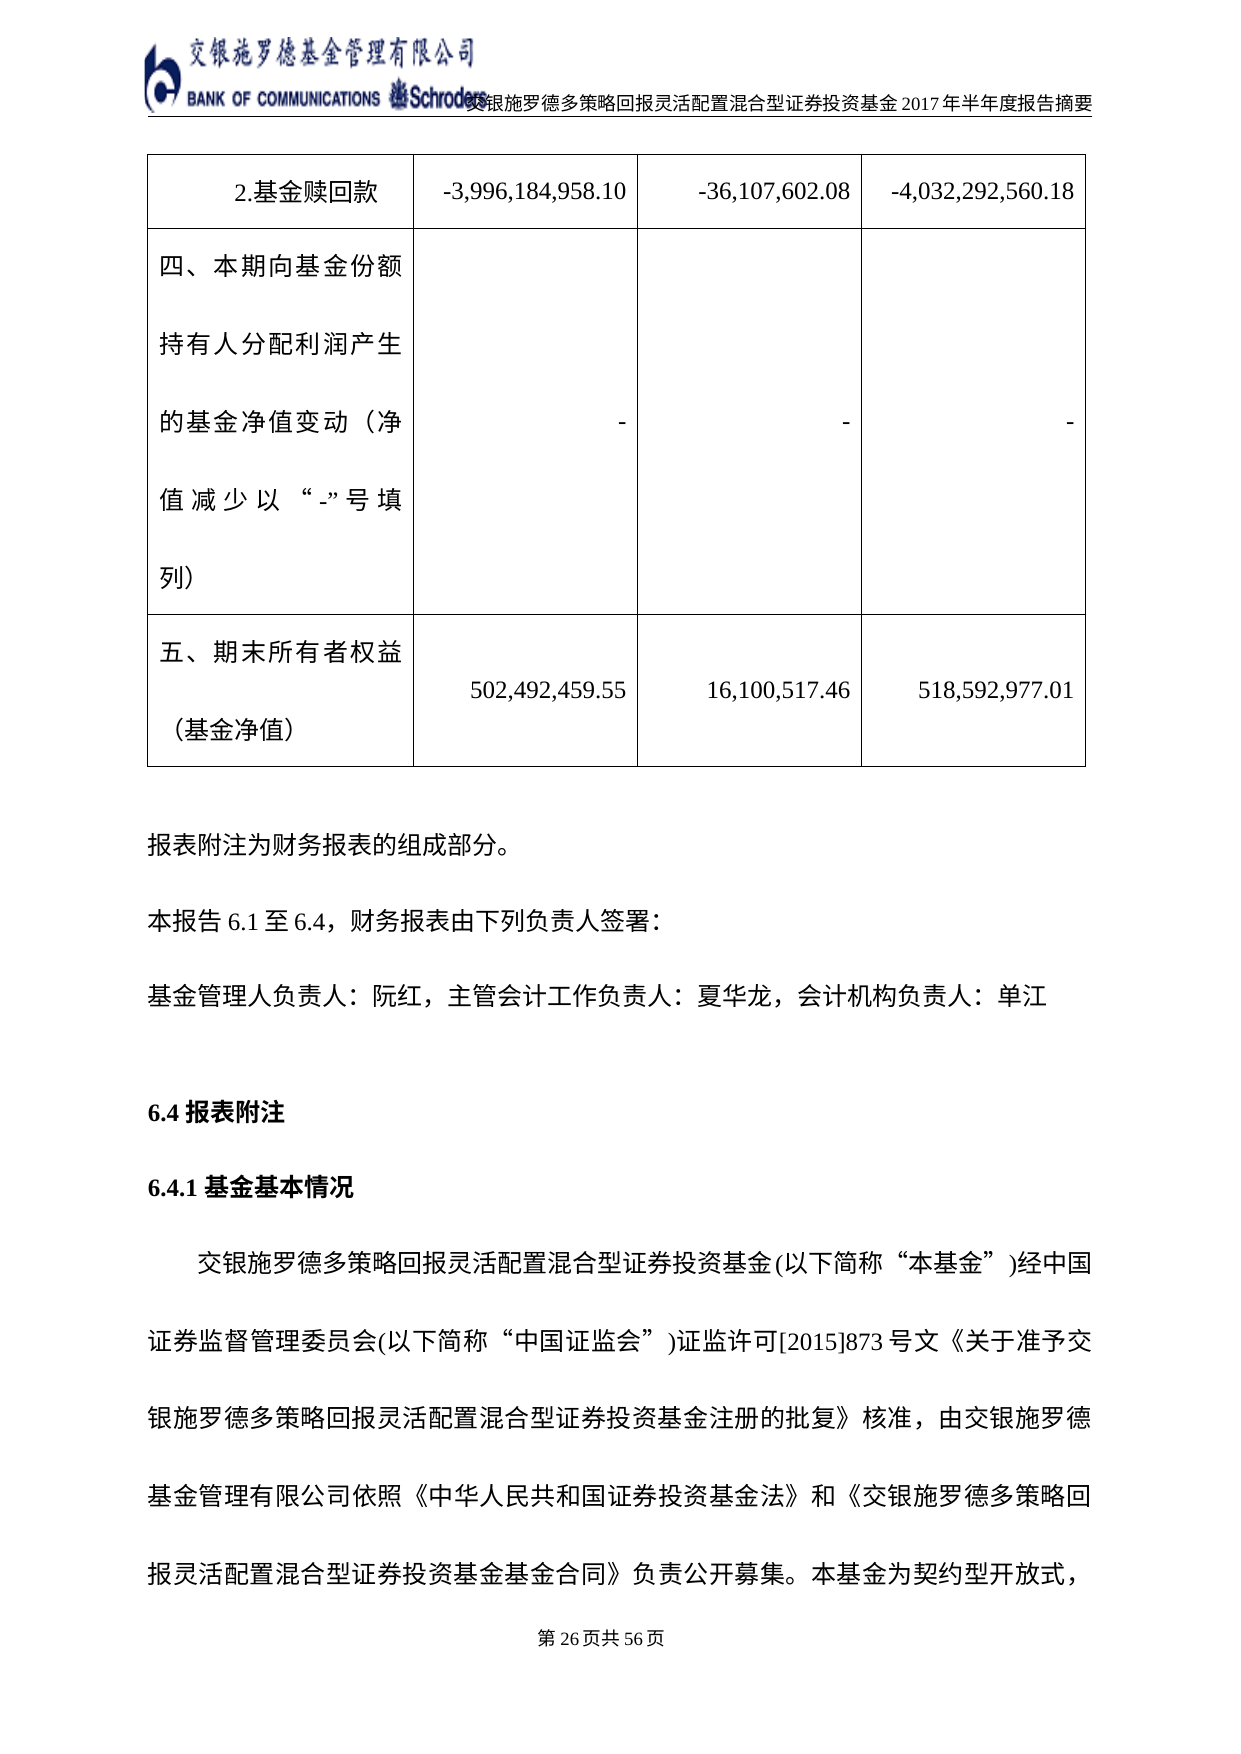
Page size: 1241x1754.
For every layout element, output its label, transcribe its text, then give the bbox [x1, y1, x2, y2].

table_cell 2.基金赎回款 [148, 155, 413, 228]
table_cell -4,032,292,560.18 [862, 155, 1085, 228]
table_cell 五、期末所有者权益（基金净值） [148, 615, 413, 766]
table_cell - [862, 229, 1085, 614]
table_cell - [638, 229, 861, 614]
text 基金管理人负责人：阮红，主管会计工作负责人：夏华龙，会计机构负责人：单江 [148, 962, 1092, 1027]
text 本报告6.1至6.4，财务报表由下列负责人签署： [148, 887, 1092, 952]
table_cell - [414, 229, 637, 614]
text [148, 1229, 1092, 1605]
picture [144, 37, 487, 113]
table_cell 16,100,517.46 [638, 615, 861, 766]
table_cell 518,592,977.01 [862, 615, 1085, 766]
text 6.4.1 基金基本情况 [148, 1153, 1092, 1218]
table_cell 502,492,459.55 [414, 615, 637, 766]
table_cell -36,107,602.08 [638, 155, 861, 228]
table_cell -3,996,184,958.10 [414, 155, 637, 228]
subtitle 6.4 报表附注 [148, 1078, 1092, 1143]
table_cell 四、本期向基金份额持有人分配利润产生的基金净值变动（净值减少以“-”号填列） [148, 229, 413, 614]
text 报表附注为财务报表的组成部分。 [148, 811, 1092, 876]
